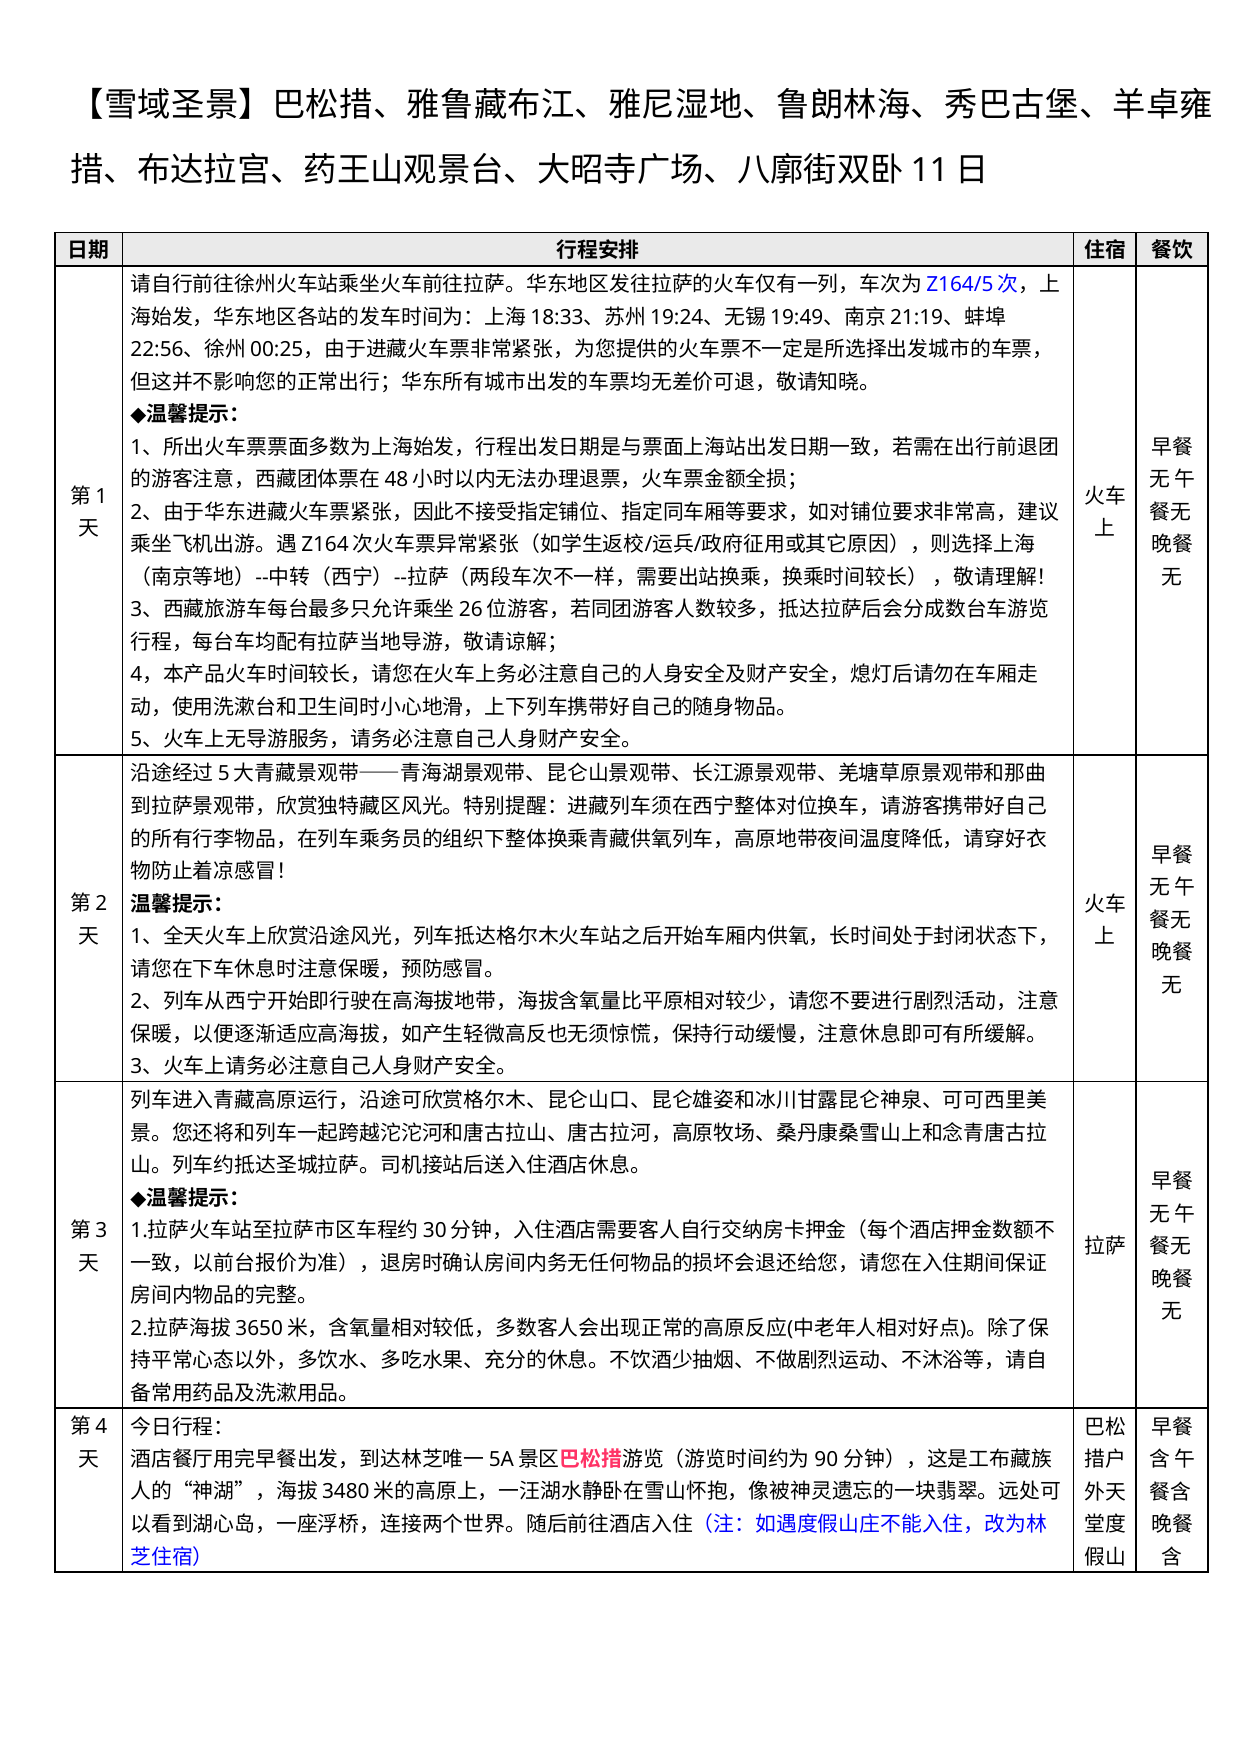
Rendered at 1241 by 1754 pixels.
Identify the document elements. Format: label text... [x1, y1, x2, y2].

table_cell 请自行前往徐州火车站乘坐火车前往拉萨。华东地区发往拉萨的火车仅有一列，车次为Z164/5次，上海始发，华东地区各站的发车时间为：上海18:33、苏州19:24、无锡19:49、南京21:19、蚌埠22:56、徐州00:25，由于进藏火车票非常紧张，为您提供的火车票不一定是所选择出发城市的车票，但这并不影响您的正常出行；华东所有城市出发的车票均无差价可退，敬请知晓。 ◆温馨提示： 1、所出火车票票面多数为上海始发，行程出发日期是与票面上海站出发日期一致，若需在出行前退团的游客注意，西藏团体票在48小时以内无法办理退票，火车票金额全损； 2、由于华东进藏火车票紧张，因此不接受指定铺位、指定同车厢等要求，如对铺位要求非常高，建议乘坐飞机出游。遇Z164次火车票异常紧张（如学生返校/运兵/政府征用或其它原因），则选择上海（南京等地）--中转（西宁）--拉萨（两段车次不一样，需要出站换乘，换乘时间较长） ，敬请理解！ 3、西藏旅游车每台最多只允许乘坐26位游客，若同团游客人数较多，抵达拉萨后会分成数台车游览行程，每台车均配有拉萨当地导游，敬请谅解； 4，本产品火车时间较长，请您在火车上务必注意自己的人身安全及财产安全，熄灯后请勿在车厢走动，使用洗漱台和卫生间时小心地滑，上下列车携带好自己的随身物品。 5、火车上无导游服务，请务必注意自己人身财产安全。 [123, 267, 1073, 754]
table_cell 第1天 [56, 267, 122, 754]
table_cell 沿途经过5大青藏景观带——青海湖景观带、昆仑山景观带、长江源景观带、羌塘草原景观带和那曲到拉萨景观带，欣赏独特藏区风光。特别提醒：进藏列车须在西宁整体对位换车，请游客携带好自己的所有行李物品，在列车乘务员的组织下整体换乘青藏供氧列车，高原地带夜间温度降低，请穿好衣物防止着凉感冒！ 温馨提示： 1、全天火车上欣赏沿途风光，列车抵达格尔木火车站之后开始车厢内供氧，长时间处于封闭状态下，请您在下车休息时注意保暖，预防感冒。 2、列车从西宁开始即行驶在高海拔地带，海拔含氧量比平原相对较少，请您不要进行剧烈活动，注意保暖，以便逐渐适应高海拔，如产生轻微高反也无须惊慌，保持行动缓慢，注意休息即可有所缓解。 3、火车上请务必注意自己人身财产安全。 [123, 756, 1073, 1081]
table_cell 火车上 [1074, 756, 1135, 1081]
table_cell 拉萨 [1074, 1082, 1135, 1407]
table_cell 早餐无 午餐无 晚餐无 [1137, 267, 1207, 754]
table_cell 列车进入青藏高原运行，沿途可欣赏格尔木、昆仑山口、昆仑雄姿和冰川甘露昆仑神泉、可可西里美景。您还将和列车一起跨越沱沱河和唐古拉山、唐古拉河，高原牧场、桑丹康桑雪山上和念青唐古拉山。列车约抵达圣城拉萨。司机接站后送入住酒店休息。 ◆温馨提示： 1.拉萨火车站至拉萨市区车程约30分钟，入住酒店需要客人自行交纳房卡押金（每个酒店押金数额不一致，以前台报价为准），退房时确认房间内务无任何物品的损坏会退还给您，请您在入住期间保证房间内物品的完整。 2.拉萨海拔3650米，含氧量相对较低，多数客人会出现正常的高原反应(中老年人相对好点)。除了保持平常心态以外，多饮水、多吃水果、充分的休息。不饮酒少抽烟、不做剧烈运动、不沐浴等，请自备常用药品及洗漱用品。 [123, 1082, 1073, 1407]
table_cell 第2天 [56, 756, 122, 1081]
table_cell 早餐无 午餐无 晚餐无 [1137, 1082, 1207, 1407]
table_cell 第4天 [56, 1409, 122, 1571]
table_header 日期 [56, 233, 122, 265]
table_header 餐饮 [1137, 233, 1207, 265]
table_header [55, 70, 1240, 232]
table_cell 早餐无 午餐无 晚餐无 [1137, 756, 1207, 1081]
table_header 行程安排 [123, 233, 1073, 265]
table_cell 早餐含 午餐含 晚餐含 [1137, 1409, 1207, 1571]
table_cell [123, 1409, 1073, 1571]
table_header 住宿 [1074, 233, 1135, 265]
table_cell 第3天 [56, 1082, 122, 1407]
table_cell 巴松措户外天堂度假山庄或林芝酒店 [1074, 1409, 1135, 1571]
table_cell 火车上 [1074, 267, 1135, 754]
